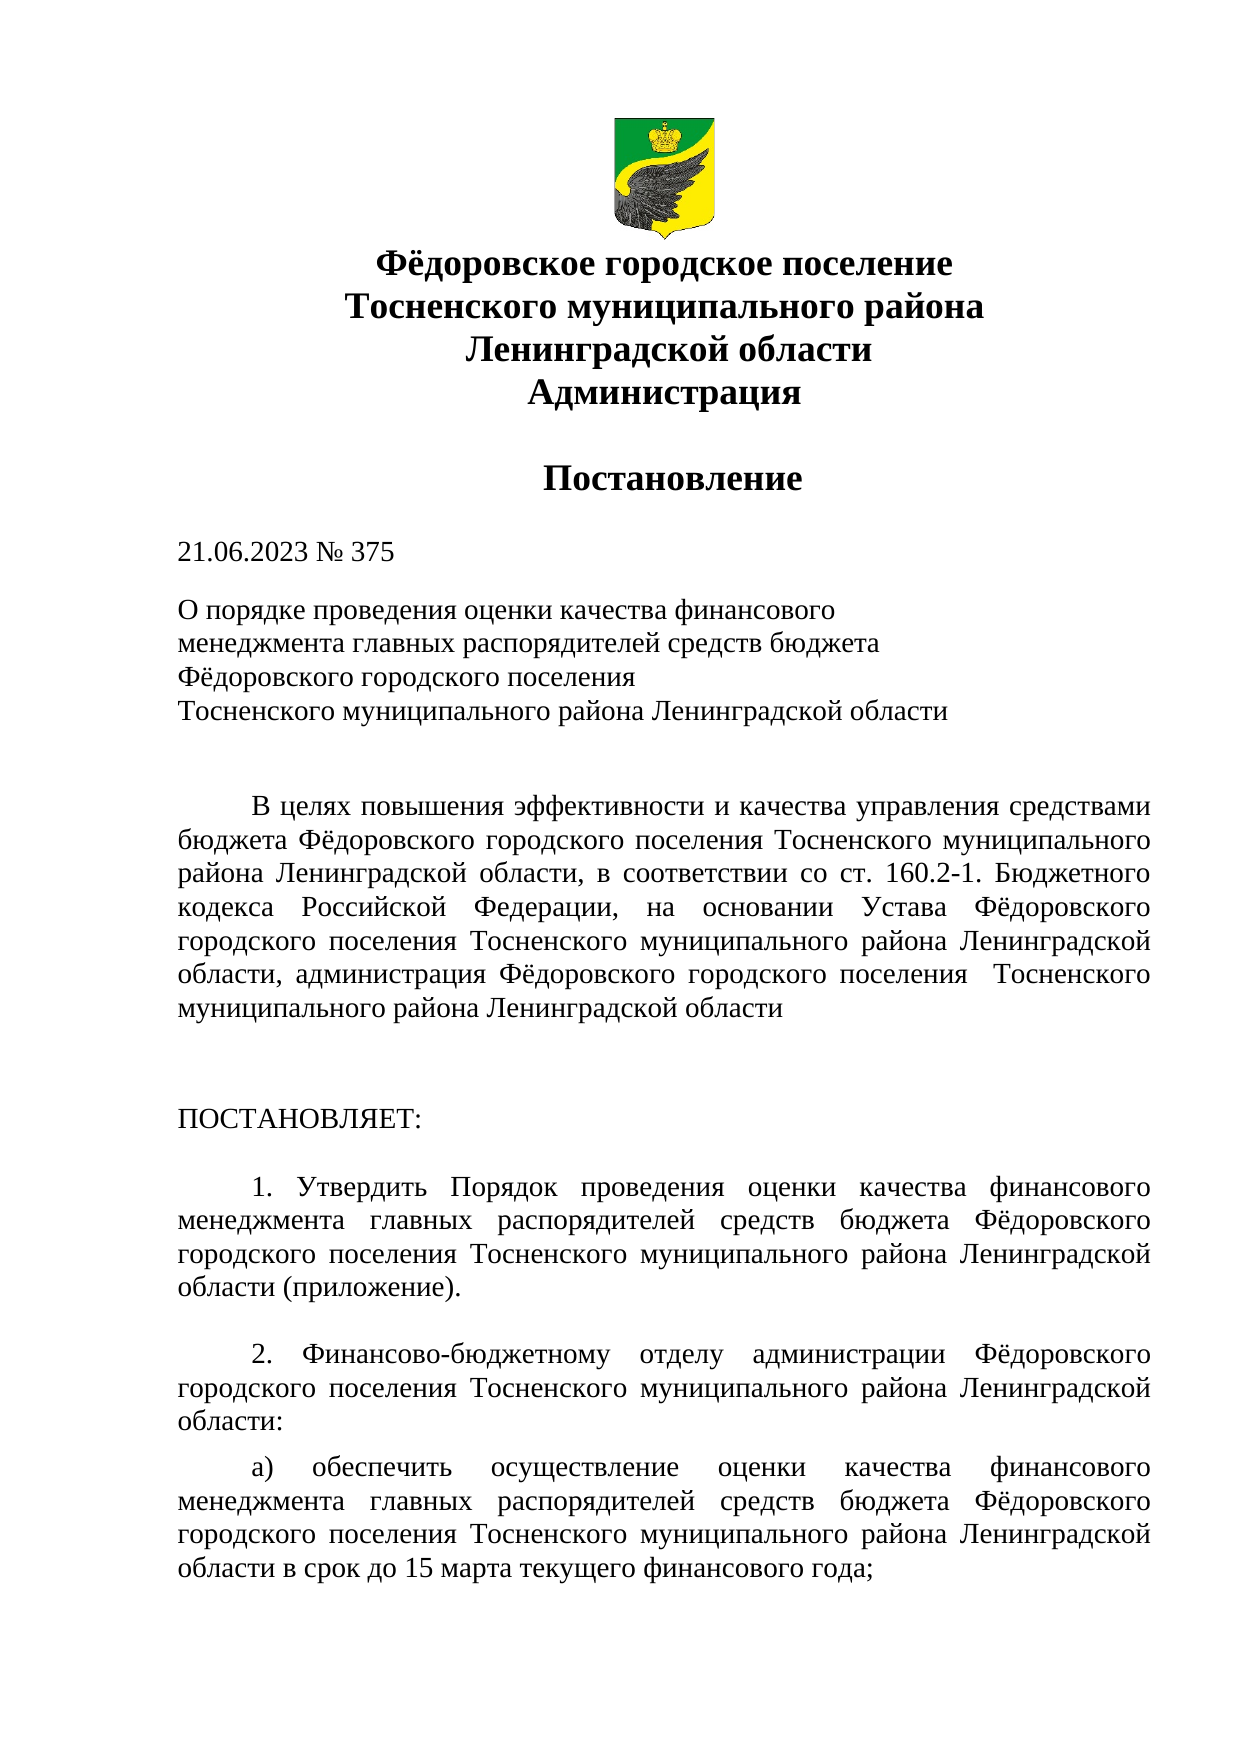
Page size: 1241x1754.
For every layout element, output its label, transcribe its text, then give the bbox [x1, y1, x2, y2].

title О порядке проведения оценки качества финансового [177, 592, 1152, 626]
text Администрация [177, 369, 1152, 412]
text Фёдоровское городское поселение [177, 240, 1152, 283]
text Тосненского муниципального района [177, 283, 1152, 326]
title Фёдоровского городского поселения [177, 659, 1152, 693]
text ПОСТАНОВЛЯЕТ: [133, 1102, 1152, 1135]
title менеджмента главных распорядителей средств бюджета [177, 626, 1152, 659]
list а) обеспечить осуществление оценки качества финансового менеджмента главных распорядителей средств бюджета Фёдоровского городского поселения Тосненского муниципального района Ленинградской области в срок до 15 марта текущего финансового года; [177, 1449, 1152, 1584]
text Ленинградской области [177, 326, 1152, 369]
list 1. Утвердить Порядок проведения оценки качества финансового менеджмента главных распорядителей средств бюджета Фёдоровского городского поселения Тосненского муниципального района Ленинградской области (приложение). [177, 1169, 1152, 1303]
title Тосненского муниципального района Ленинградской области [177, 693, 1152, 726]
text В целях повышения эффективности и качества управления средствами бюджета Фёдоровского городского поселения Тосненского муниципального района Ленинградской области, в соответствии со ст. 160.2-1. Бюджетного кодекса Российской Федерации, на основании Устава Фёдоровского городского поселения Тосненского муниципального района Ленинградской области, администрация Фёдоровского городского поселения Тосненского муниципального района Ленинградской области [177, 788, 1152, 1023]
text 21.06.2023 № 375 [162, 534, 1152, 568]
text Постановление [148, 456, 1152, 499]
text 2. Финансово-бюджетному отделу администрации Фёдоровского городского поселения Тосненского муниципального района Ленинградской области: [177, 1336, 1152, 1437]
picture [614, 118, 715, 240]
